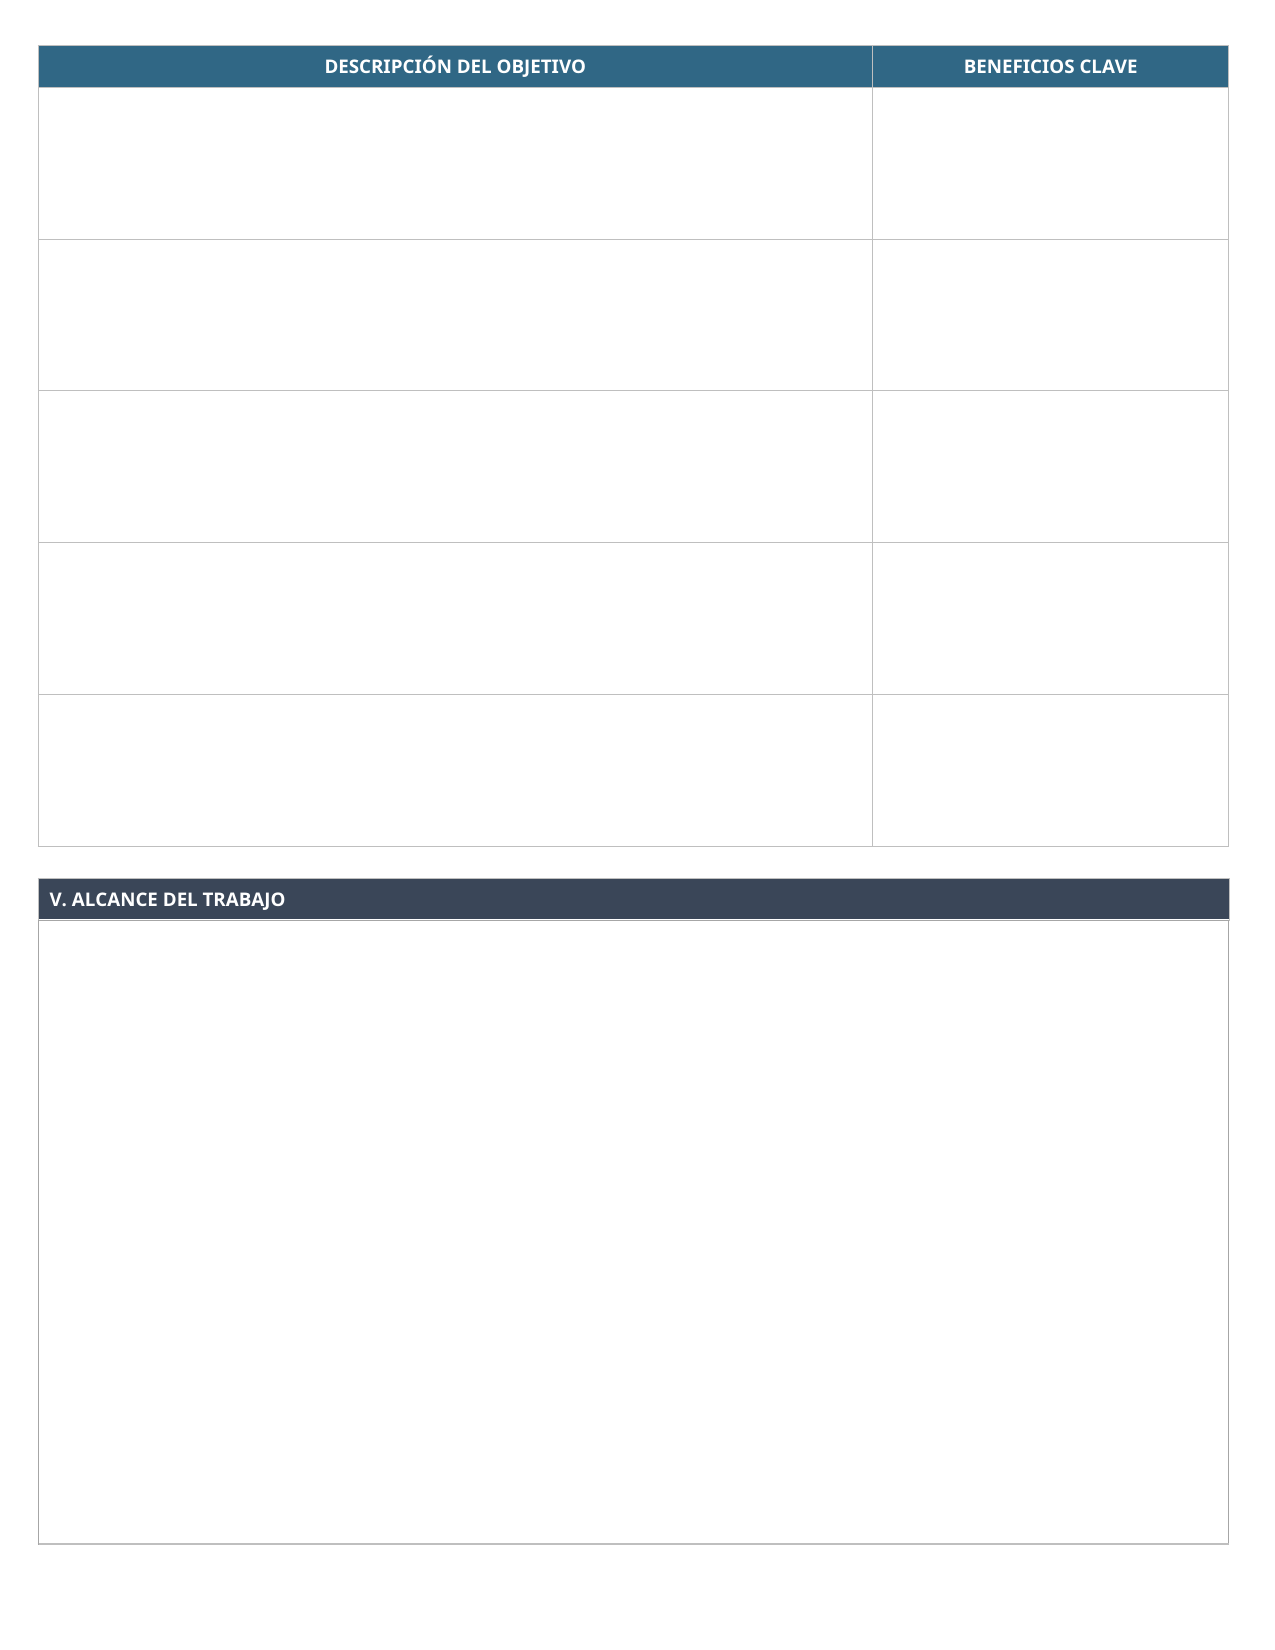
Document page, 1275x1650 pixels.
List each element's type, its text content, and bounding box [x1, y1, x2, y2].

table_cell DESCRIPCIÓN DEL OBJETIVO [39, 46, 872, 87]
table_cell [39, 88, 872, 238]
table_cell [39, 695, 872, 846]
table_cell [873, 391, 1228, 542]
table_cell [873, 695, 1228, 846]
table_cell [873, 543, 1228, 694]
table_cell [873, 88, 1228, 238]
table_cell [39, 391, 872, 542]
table_cell [39, 921, 1228, 1543]
table_cell [39, 240, 872, 390]
table_header V. ALCANCE DEL TRABAJO [39, 879, 1229, 919]
table_cell [39, 543, 872, 694]
table_cell BENEFICIOS CLAVE [873, 46, 1228, 87]
table_cell [873, 240, 1228, 390]
